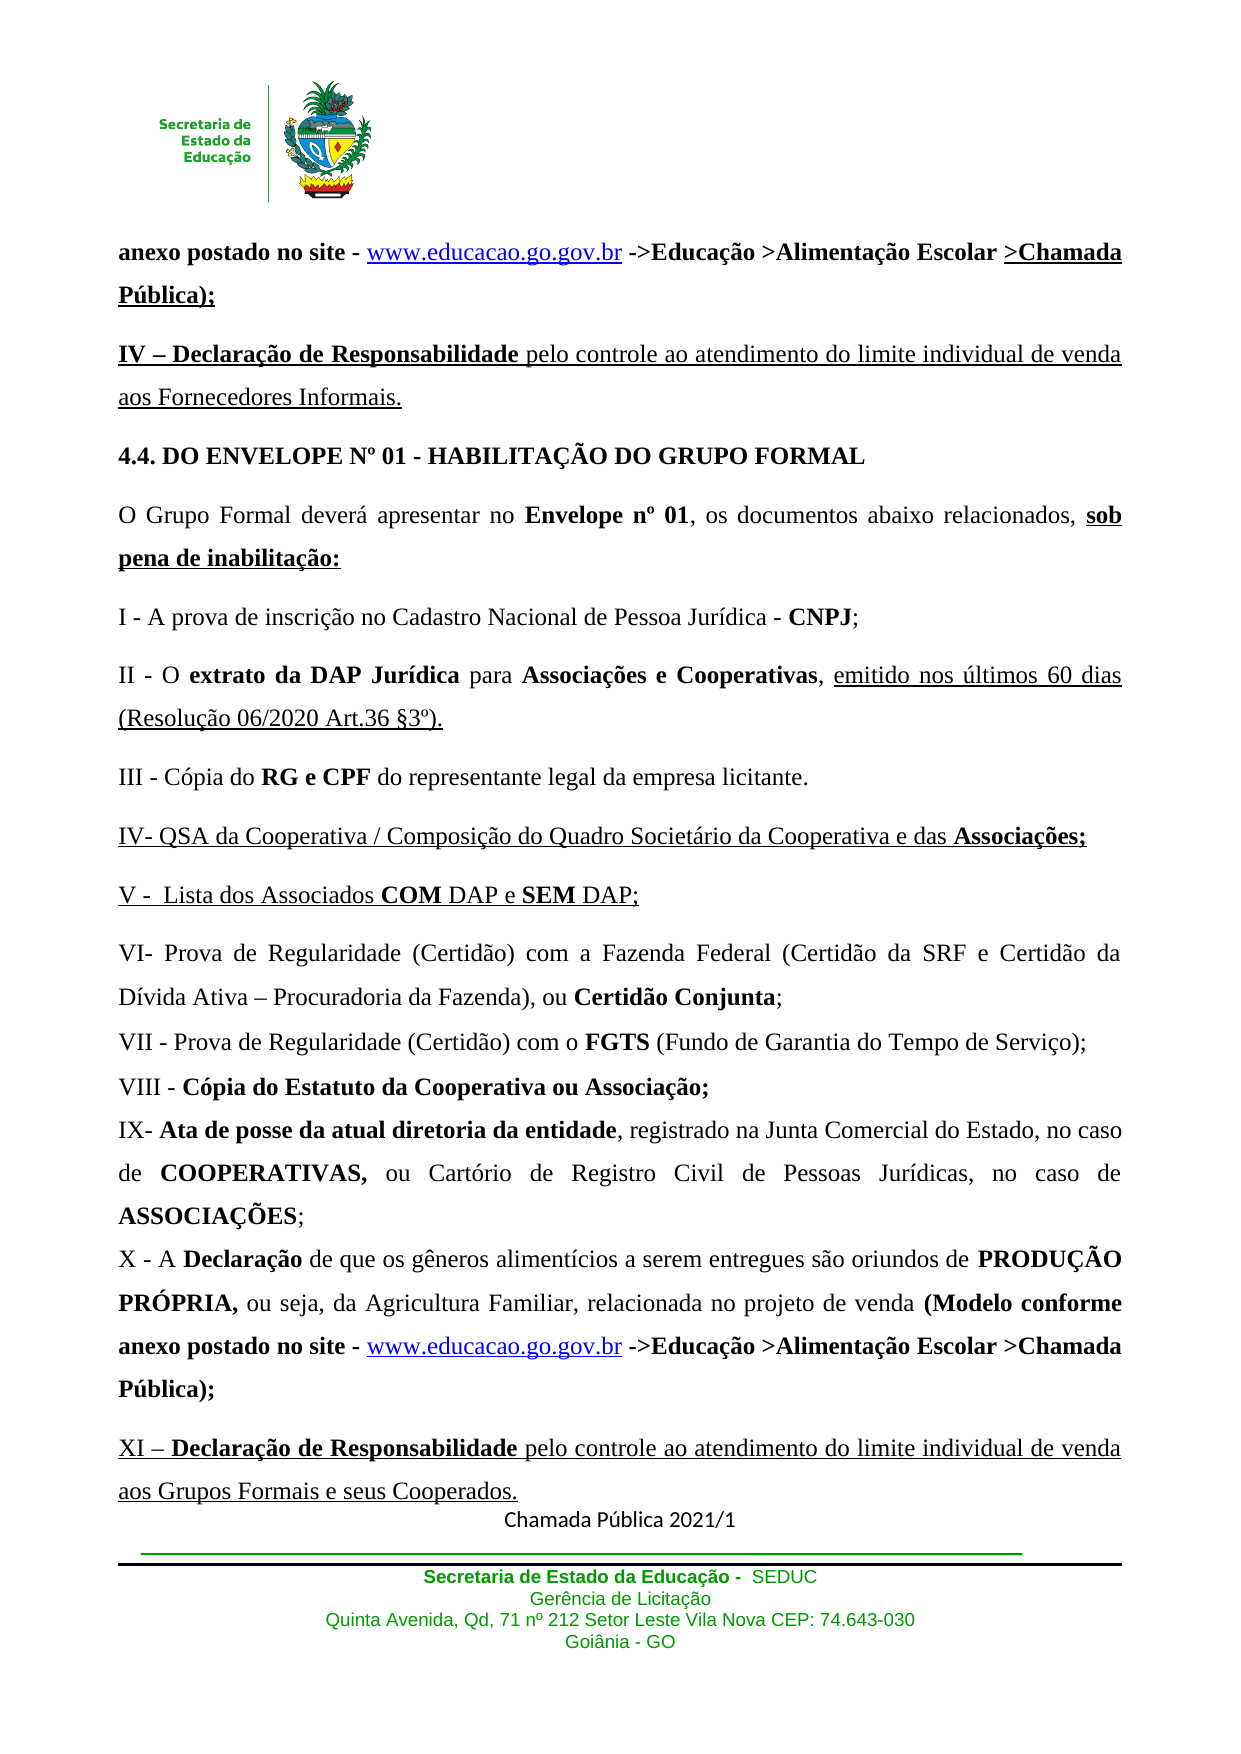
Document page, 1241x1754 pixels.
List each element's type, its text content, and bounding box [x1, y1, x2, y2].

text IX- Ata de posse da atual diretoria da entidade, registrado na Junta Comercial do Estado, no caso de COOPERATIVAS, ou Cartório de Registro Civil de Pessoas Jurídicas, no caso de ASSOCIAÇÕES; [118, 1115, 1122, 1230]
text IV- QSA da Cooperativa / Composição do Quadro Societário da Cooperativa e das Associações; [118, 821, 1122, 850]
text 4.4. DO ENVELOPE Nº 01 - HABILITAÇÃO DO GRUPO FORMAL [118, 441, 1122, 470]
picture [118, 73, 412, 210]
text I - A prova de inscrição no Cadastro Nacional de Pessoa Jurídica - CNPJ; [118, 602, 1122, 630]
text VII - Prova de Regularidade (Certidão) com o FGTS (Fundo de Garantia do Tempo de Serviço); [118, 1027, 1122, 1056]
text X - A Declaração de que os gêneros alimentícios a serem entregues são oriundos de PRODUÇÃO PRÓPRIA, ou seja, da Agricultura Familiar, relacionada no projeto de venda (Modelo conforme anexo postado no site - www.educacao.go.gov.br ->Educação >Alimentação Escolar >Chamada Pública); [118, 1244, 1122, 1403]
text V - Lista dos Associados COM DAP e SEM DAP; [118, 880, 1122, 908]
text III - Cópia do RG e CPF do representante legal da empresa licitante. [118, 762, 1122, 791]
text O Grupo Formal deverá apresentar no Envelope nº 01, os documentos abaixo relacionados, sob pena de inabilitação: [118, 500, 1122, 572]
text II - O extrato da DAP Jurídica para Associações e Cooperativas, emitido nos últimos 60 dias (Resolução 06/2020 Art.36 §3º). [118, 660, 1122, 732]
text XI – Declaração de Responsabilidade pelo controle ao atendimento do limite individual de venda aos Grupos Formais e seus Cooperados. [118, 1433, 1122, 1504]
text IV – Declaração de Responsabilidade pelo controle ao atendimento do limite individual de venda aos Fornecedores Informais. [118, 366, 1122, 411]
text VIII - Cópia do Estatuto da Cooperativa ou Associação; [118, 1072, 1122, 1101]
text IV – Declaração de Responsabilidade pelo controle ao atendimento do limite individual de venda aos Fornecedores Informais. [118, 339, 1122, 364]
text VI- Prova de Regularidade (Certidão) com a Fazenda Federal (Certidão da SRF e Certidão da Dívida Ativa – Procuradoria da Fazenda), ou Certidão Conjunta; [118, 938, 1122, 1010]
